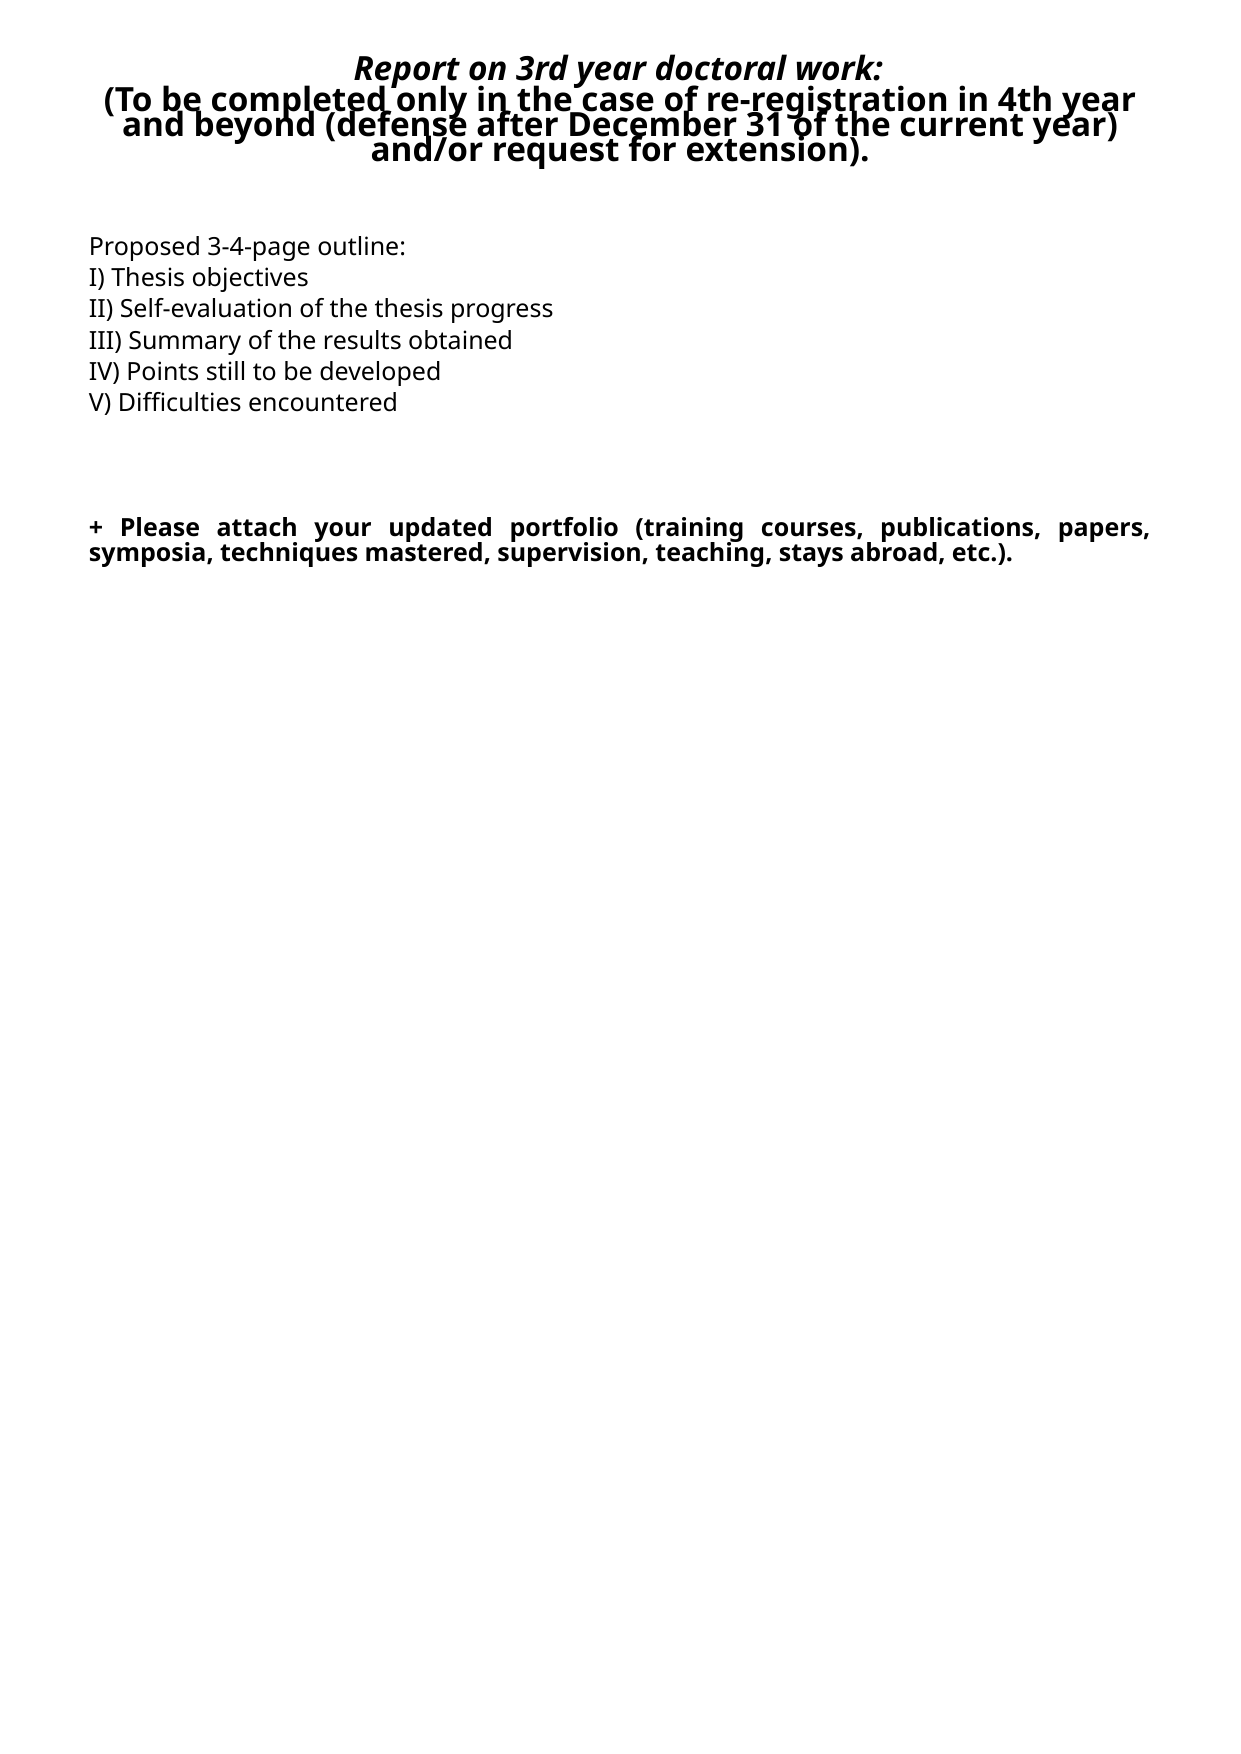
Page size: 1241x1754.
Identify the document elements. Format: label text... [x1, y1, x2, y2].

text + Please attach your updated portfolio (training courses, publications, papers, symposia, techniques mastered, supervision, teaching, stays abroad, etc.). [89, 517, 1152, 567]
text I) Thesis objectives [89, 267, 1152, 292]
text III) Summary of the results obtained [89, 329, 1152, 354]
text (To be completed only in the case of re-registration in 4th year and beyond (defense after December 31 of the current year) and/or request for extension). [89, 92, 1152, 167]
text IV) Points still to be developed [89, 360, 1152, 385]
text V) Difficulties encountered [89, 392, 1152, 417]
text II) Self-evaluation of the thesis progress [89, 298, 1152, 323]
text Proposed 3-4-page outline: [89, 235, 1152, 260]
text Report on 3rd year doctoral work: [89, 60, 1152, 85]
